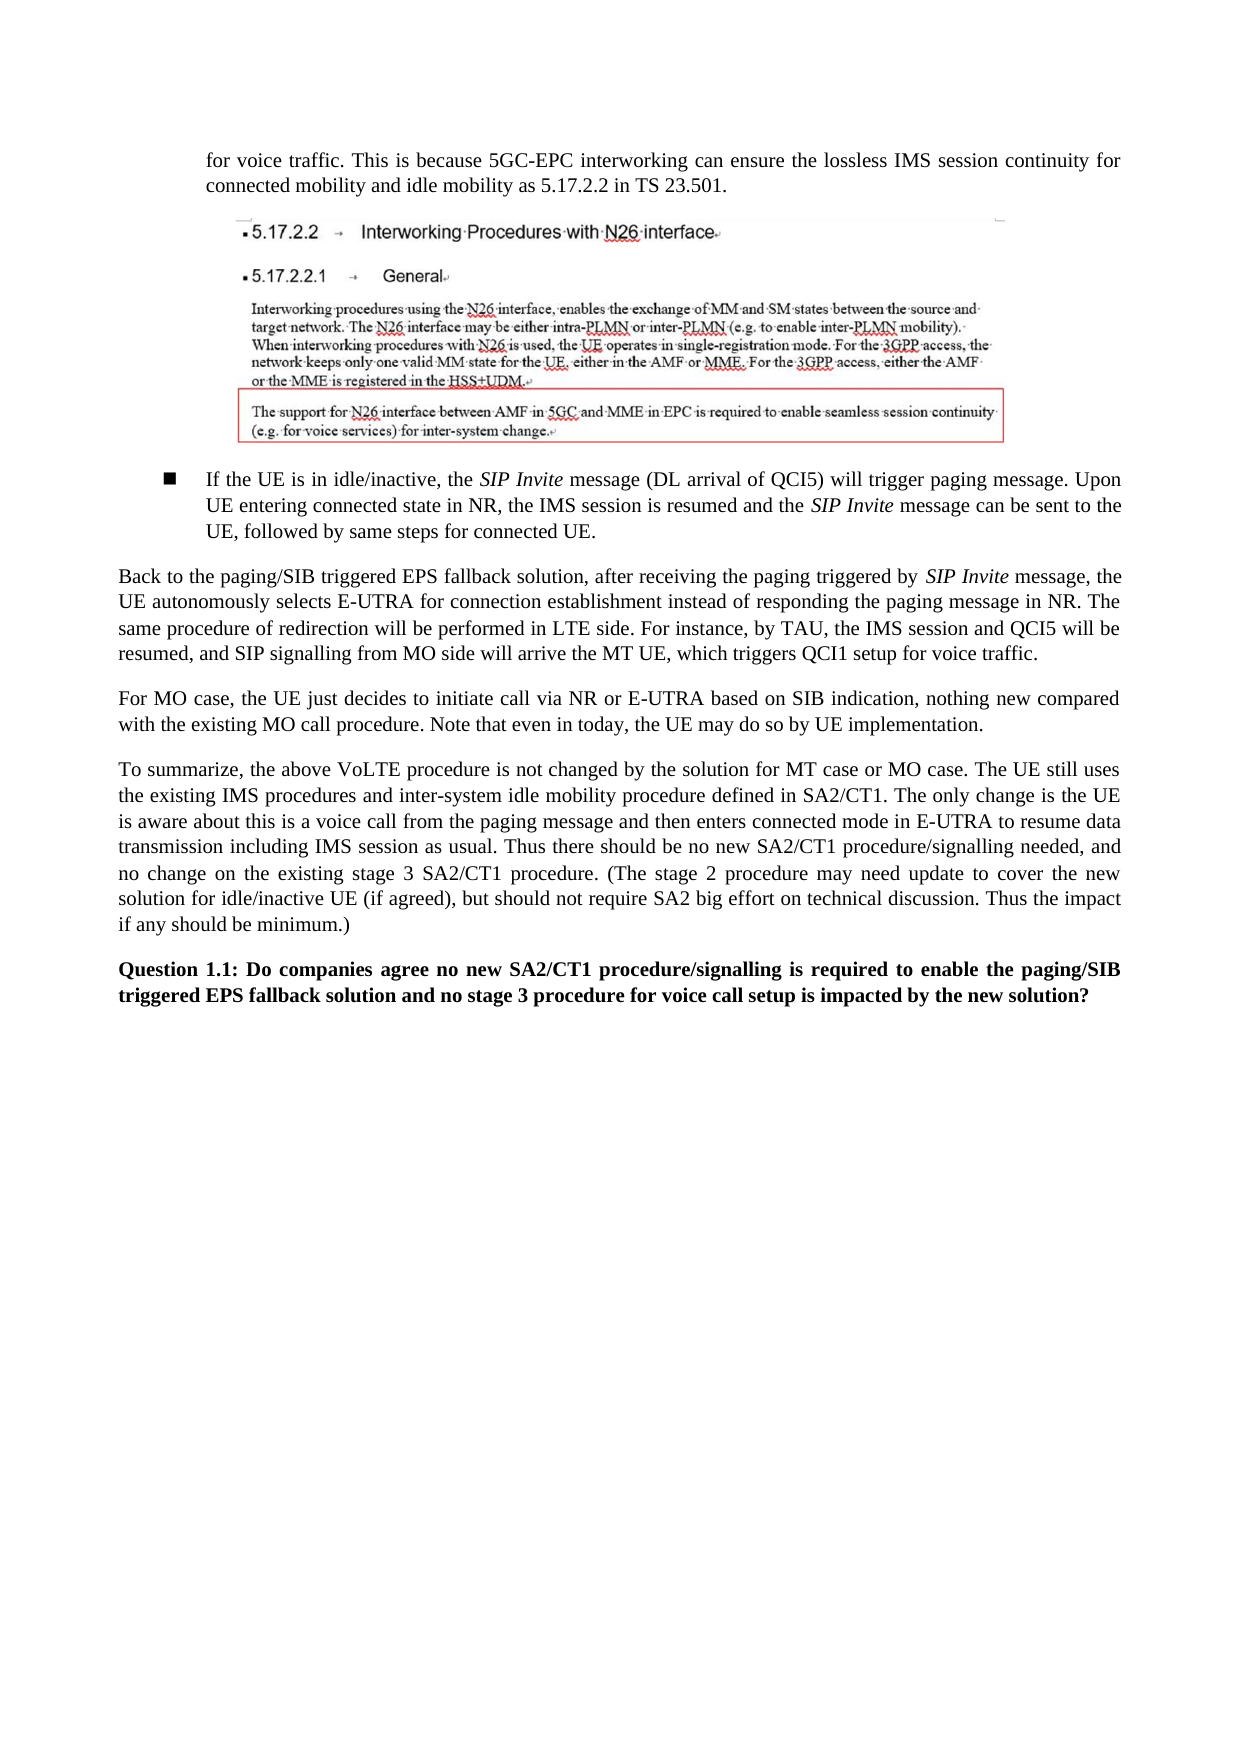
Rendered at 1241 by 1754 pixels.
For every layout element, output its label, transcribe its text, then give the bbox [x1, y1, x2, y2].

picture [235, 218, 1005, 447]
text To summarize, the above VoLTE procedure is not changed by the solution for MT case or MO case. The UE still uses the existing IMS procedures and inter-system idle mobility procedure defined in SA2/CT1. The only change is the UE is aware about this is a voice call from the paging message and then enters connected mode in E-UTRA to resume data transmission including IMS session as usual. Thus there should be no new SA2/CT1 procedure/signalling needed, and no change on the existing stage 3 SA2/CT1 procedure. (The stage 2 procedure may need update to cover the new solution for idle/inactive UE (if agreed), but should not require SA2 big effort on technical discussion. Thus the impact if any should be minimum.) [118, 757, 1122, 936]
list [162, 147, 1122, 197]
text For MO case, the UE just decides to initiate call via NR or E-UTRA based on SIB indication, nothing new compared with the existing MO call procedure. Note that even in today, the UE may do so by UE implementation. [118, 686, 1122, 736]
text Back to the paging/SIB triggered EPS fallback solution, after receiving the paging triggered by SIP Invite message, the UE autonomously selects E-UTRA for connection establishment instead of responding the paging message in NR. The same procedure of redirection will be performed in LTE side. For instance, by TAU, the IMS session and QCI5 will be resumed, and SIP signalling from MO side will arrive the MT UE, which triggers QCI1 setup for voice traffic. [118, 563, 1122, 665]
list If the UE is in idle/inactive, the SIP Invite message (DL arrival of QCI5) will trigger paging message. Upon UE entering connected state in NR, the IMS session is resumed and the SIP Invite message can be sent to the UE, followed by same steps for connected UE. [162, 467, 1122, 543]
text Question 1.1: Do companies agree no new SA2/CT1 procedure/signalling is required to enable the paging/SIB triggered EPS fallback solution and no stage 3 procedure for voice call setup is impacted by the new solution? [118, 957, 1122, 1007]
